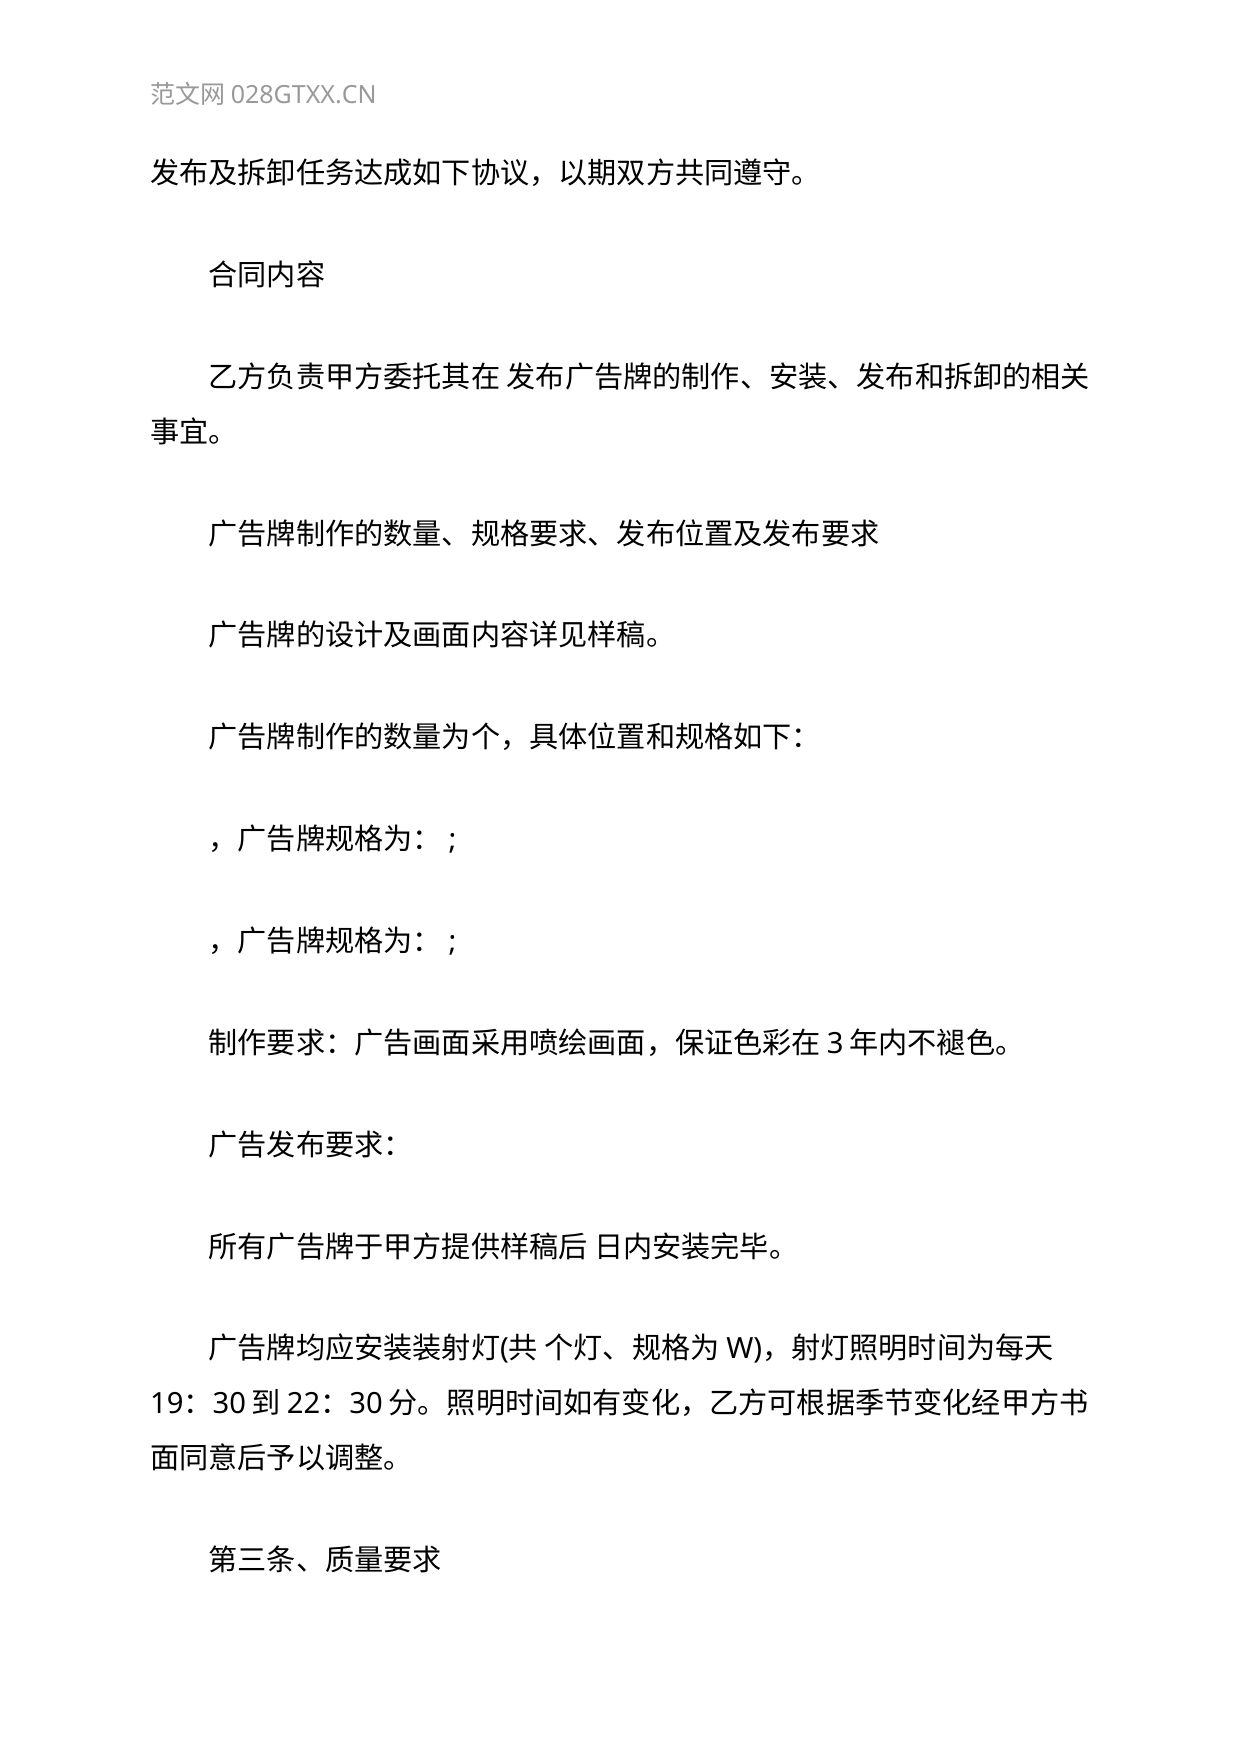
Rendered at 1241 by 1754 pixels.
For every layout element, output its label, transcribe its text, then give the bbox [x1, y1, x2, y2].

text 广告牌均应安装装射灯(共 个灯、规格为 W)，射灯照明时间为每天19：30到22：30分。照明时间如有变化，乙方可根据季节变化经甲方书面同意后予以调整。 [150, 1325, 1090, 1477]
text 广告发布要求： [150, 1121, 1090, 1164]
text ，广告牌规格为： ; [150, 816, 1090, 858]
text 所有广告牌于甲方提供样稿后 日内安装完毕。 [150, 1223, 1090, 1266]
text 广告牌制作的数量为个，具体位置和规格如下： [150, 714, 1090, 756]
text 乙方负责甲方委托其在 发布广告牌的制作、安装、发布和拆卸的相关事宜。 [150, 353, 1090, 451]
text 合同内容 [150, 252, 1090, 294]
text 制作要求：广告画面采用喷绘画面，保证色彩在3年内不褪色。 [150, 1019, 1090, 1062]
text ，广告牌规格为： ; [150, 917, 1090, 960]
text 广告牌的设计及画面内容详见样稿。 [150, 612, 1090, 654]
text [150, 150, 1090, 192]
text 第三条、质量要求 [150, 1537, 1090, 1579]
text 广告牌制作的数量、规格要求、发布位置及发布要求 [150, 510, 1090, 552]
